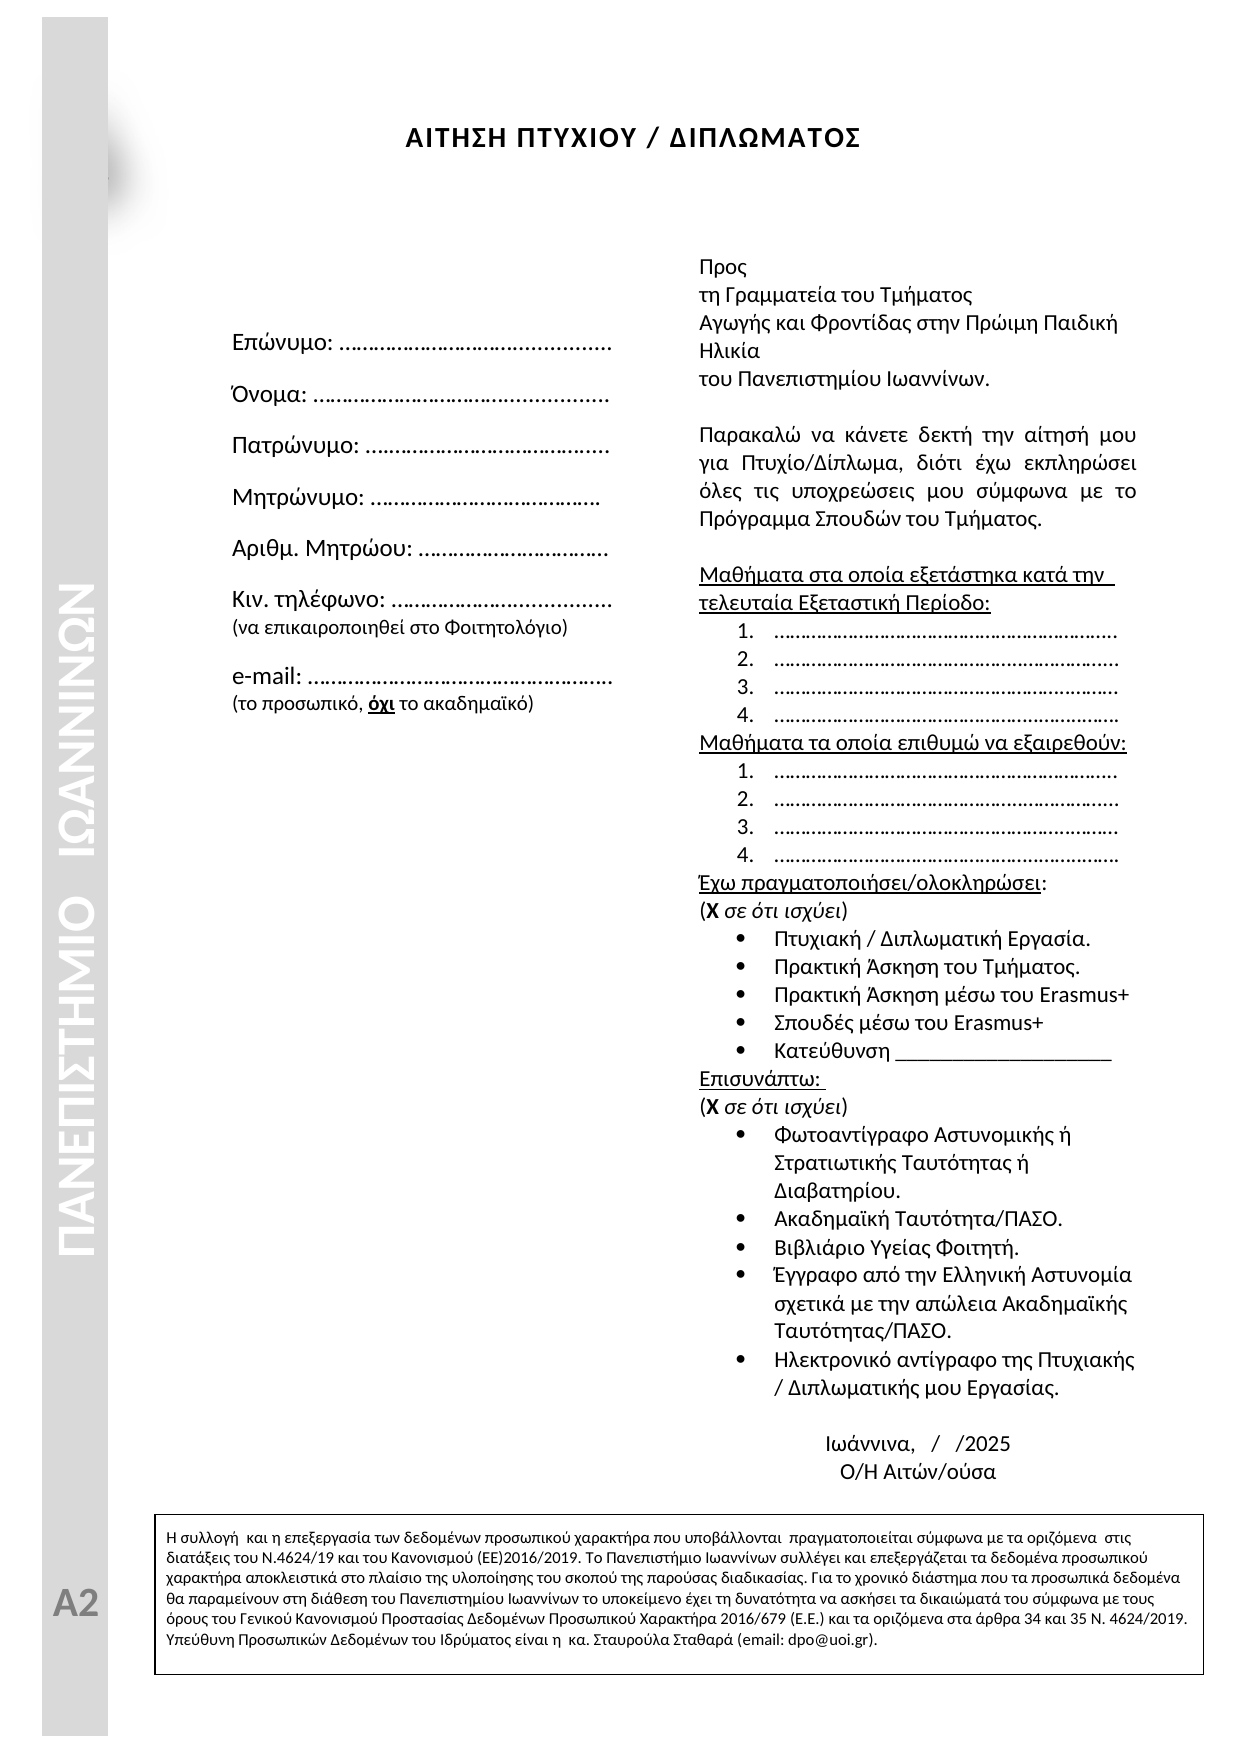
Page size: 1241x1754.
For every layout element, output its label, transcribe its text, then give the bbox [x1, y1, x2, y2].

list ……………………………………………………….. [737, 616, 1137, 644]
list ……………………………………………………….. [737, 756, 1137, 784]
text ΑΙΤΗΣΗ ΠΤΥΧΙΟΥ / ΔΙΠΛΩΜΑΤΟΣ [155, 119, 1137, 155]
text τη Γραμματεία του Τμήματος [699, 280, 1137, 308]
list Πρακτική Άσκηση του Τμήματος. [737, 952, 1137, 980]
text Κιν. τηλέφωνο: …………………................ [232, 583, 625, 614]
text Παρακαλώ να κάνετε δεκτή την αίτησή μου για Πτυχίο/Δίπλωμα, διότι έχω εκπληρώσει όλες τις υποχρεώσεις μου σύμφωνα με το Πρόγραμμα Σπουδών του Τμήματος. [699, 420, 1137, 532]
text (Χ σε ότι ισχύει) [699, 896, 1137, 924]
list Ηλεκτρονικό αντίγραφο της Πτυχιακής / Διπλωματικής μου Εργασίας. [737, 1345, 1137, 1401]
text Μαθήματα στα οποία εξετάστηκα κατά την τελευταία Εξεταστική Περίοδο: [699, 560, 1137, 616]
text Όνομα: ……………………………................. [232, 378, 625, 408]
list ………………………………………..……………... [737, 644, 1137, 672]
text Αριθμ. Μητρώου: …………………………… [232, 532, 625, 562]
list Φωτοαντίγραφο Αστυνομικής ή Στρατιωτικής Ταυτότητας ή Διαβατηρίου. [737, 1121, 1137, 1204]
list ………………………………………………..……… [737, 672, 1137, 700]
list …………………………………………..……..……. [737, 840, 1137, 868]
text Ιωάννινα, / /2025 [699, 1429, 1137, 1457]
text (το προσωπικό, όχι το ακαδημαϊκό) [232, 691, 625, 716]
text Επισυνάπτω: [699, 1064, 1137, 1092]
list Ακαδημαϊκή Ταυτότητα/ΠΑΣΟ. [737, 1204, 1130, 1233]
list Σπουδές μέσω του Erasmus+ [737, 1008, 1137, 1036]
list Κατεύθυνση ___________________ [737, 1036, 1137, 1064]
text Πατρώνυμο: ….……………………………..... [232, 429, 625, 460]
list ………………………………………………..……… [737, 812, 1137, 840]
text Επώνυμο: …………………………................ [232, 327, 625, 357]
list …………………………………………..……..……. [737, 700, 1137, 728]
text Αγωγής και Φροντίδας στην Πρώιμη Παιδική Ηλικία [699, 308, 1137, 364]
list ………………………………………..……………... [737, 784, 1137, 812]
list Πτυχιακή / Διπλωματική Εργασία. [737, 924, 1137, 952]
text e-mail: …………………………………………….. [232, 660, 625, 691]
text Μητρώνυμο: …………………………………. [232, 481, 625, 511]
text του Πανεπιστημίου Ιωαννίνων. [699, 364, 1137, 392]
text Προς [699, 252, 1137, 280]
text Ο/Η Αιτών/ούσα [699, 1457, 1137, 1485]
text (Χ σε ότι ισχύει) [699, 1092, 1137, 1121]
list Βιβλιάριο Υγείας Φοιτητή. [737, 1233, 1137, 1261]
text Έχω πραγματοποιήσει/ολοκληρώσει: [699, 868, 1137, 896]
list Έγγραφο από την Ελληνική Αστυνομία σχετικά με την απώλεια Ακαδημαϊκής Ταυτότητας/ΠΑΣΟ. [737, 1261, 1137, 1345]
text Μαθήματα τα οποία επιθυμώ να εξαιρεθούν: [699, 728, 1137, 756]
text (να επικαιροποιηθεί στο Φοιτητολόγιο) [232, 614, 625, 639]
list Πρακτική Άσκηση μέσω του Erasmus+ [737, 980, 1137, 1008]
